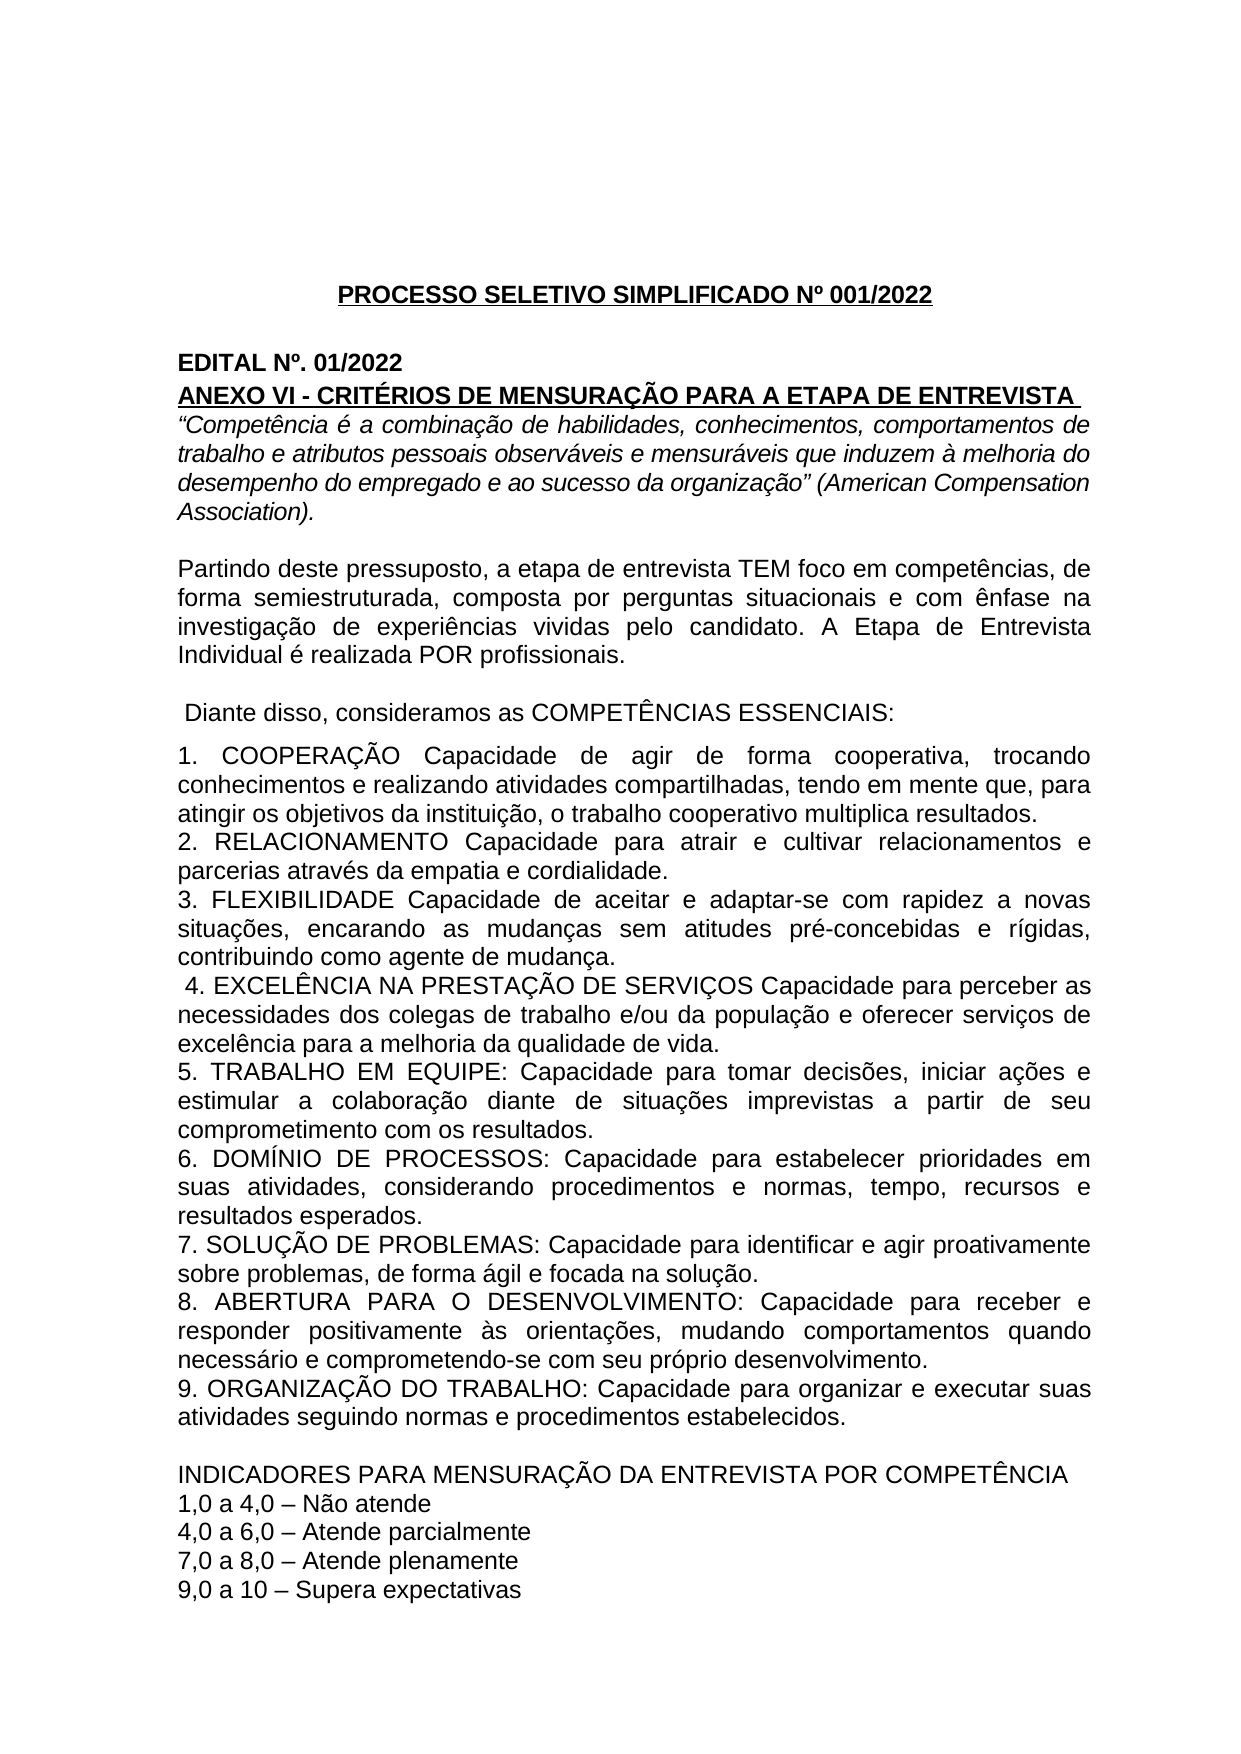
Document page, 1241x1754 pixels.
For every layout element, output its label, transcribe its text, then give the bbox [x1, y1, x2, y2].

text 3. FLEXIBILIDADE Capacidade de aceitar e adaptar-se com rapidez a novas situações, encarando as mudanças sem atitudes pré-concebidas e rígidas, contribuindo como agente de mudança. [177, 885, 1092, 971]
text 4. EXCELÊNCIA NA PRESTAÇÃO DE SERVIÇOS Capacidade para perceber as necessidades dos colegas de trabalho e/ou da população e oferecer serviços de excelência para a melhoria da qualidade de vida. [177, 971, 1092, 1057]
text 9. ORGANIZAÇÃO DO TRABALHO: Capacidade para organizar e executar suas atividades seguindo normas e procedimentos estabelecidos. [177, 1374, 1092, 1431]
text 4,0 a 6,0 – Atende parcialmente [177, 1517, 1092, 1546]
text 7. SOLUÇÃO DE PROBLEMAS: Capacidade para identificar e agir proativamente sobre problemas, de forma ágil e focada na solução. [177, 1230, 1092, 1287]
text EDITAL Nº. 01/2022 [177, 348, 1092, 377]
text 1,0 a 4,0 – Não atende [177, 1489, 1092, 1517]
text Partindo deste pressuposto, a etapa de entrevista TEM foco em competências, de forma semiestruturada, composta por perguntas situacionais e com ênfase na investigação de experiências vividas pelo candidato. A Etapa de Entrevista Individual é realizada POR profissionais. [177, 554, 1092, 669]
text ANEXO VI - CRITÉRIOS DE MENSURAÇÃO PARA A ETAPA DE ENTREVISTA [177, 381, 1092, 411]
text 2. RELACIONAMENTO Capacidade para atrair e cultivar relacionamentos e parcerias através da empatia e cordialidade. [177, 827, 1092, 885]
text 7,0 a 8,0 – Atende plenamente [177, 1546, 1092, 1575]
text 9,0 a 10 – Supera expectativas [177, 1575, 1092, 1604]
text 1. COOPERAÇÃO Capacidade de agir de forma cooperativa, trocando conhecimentos e realizando atividades compartilhadas, tendo em mente que, para atingir os objetivos da instituição, o trabalho cooperativo multiplica resultados. [177, 741, 1092, 827]
text PROCESSO SELETIVO SIMPLIFICADO Nº 001/2022 [177, 280, 1092, 309]
text Diante disso, consideramos as COMPETÊNCIAS ESSENCIAIS: [177, 698, 1092, 727]
text 6. DOMÍNIO DE PROCESSOS: Capacidade para estabelecer prioridades em suas atividades, considerando procedimentos e normas, tempo, recursos e resultados esperados. [177, 1144, 1092, 1230]
text 8. ABERTURA PARA O DESENVOLVIMENTO: Capacidade para receber e responder positivamente às orientações, mudando comportamentos quando necessário e comprometendo-se com seu próprio desenvolvimento. [177, 1287, 1092, 1374]
text 5. TRABALHO EM EQUIPE: Capacidade para tomar decisões, iniciar ações e estimular a colaboração diante de situações imprevistas a partir de seu comprometimento com os resultados. [177, 1057, 1092, 1144]
text “Competência é a combinação de habilidades, conhecimentos, comportamentos de trabalho e atributos pessoais observáveis e mensuráveis que induzem à melhoria do desempenho do empregado e ao sucesso da organização” (American Compensation Association). [177, 411, 1092, 526]
text INDICADORES PARA MENSURAÇÃO DA ENTREVISTA POR COMPETÊNCIA [177, 1460, 1092, 1489]
